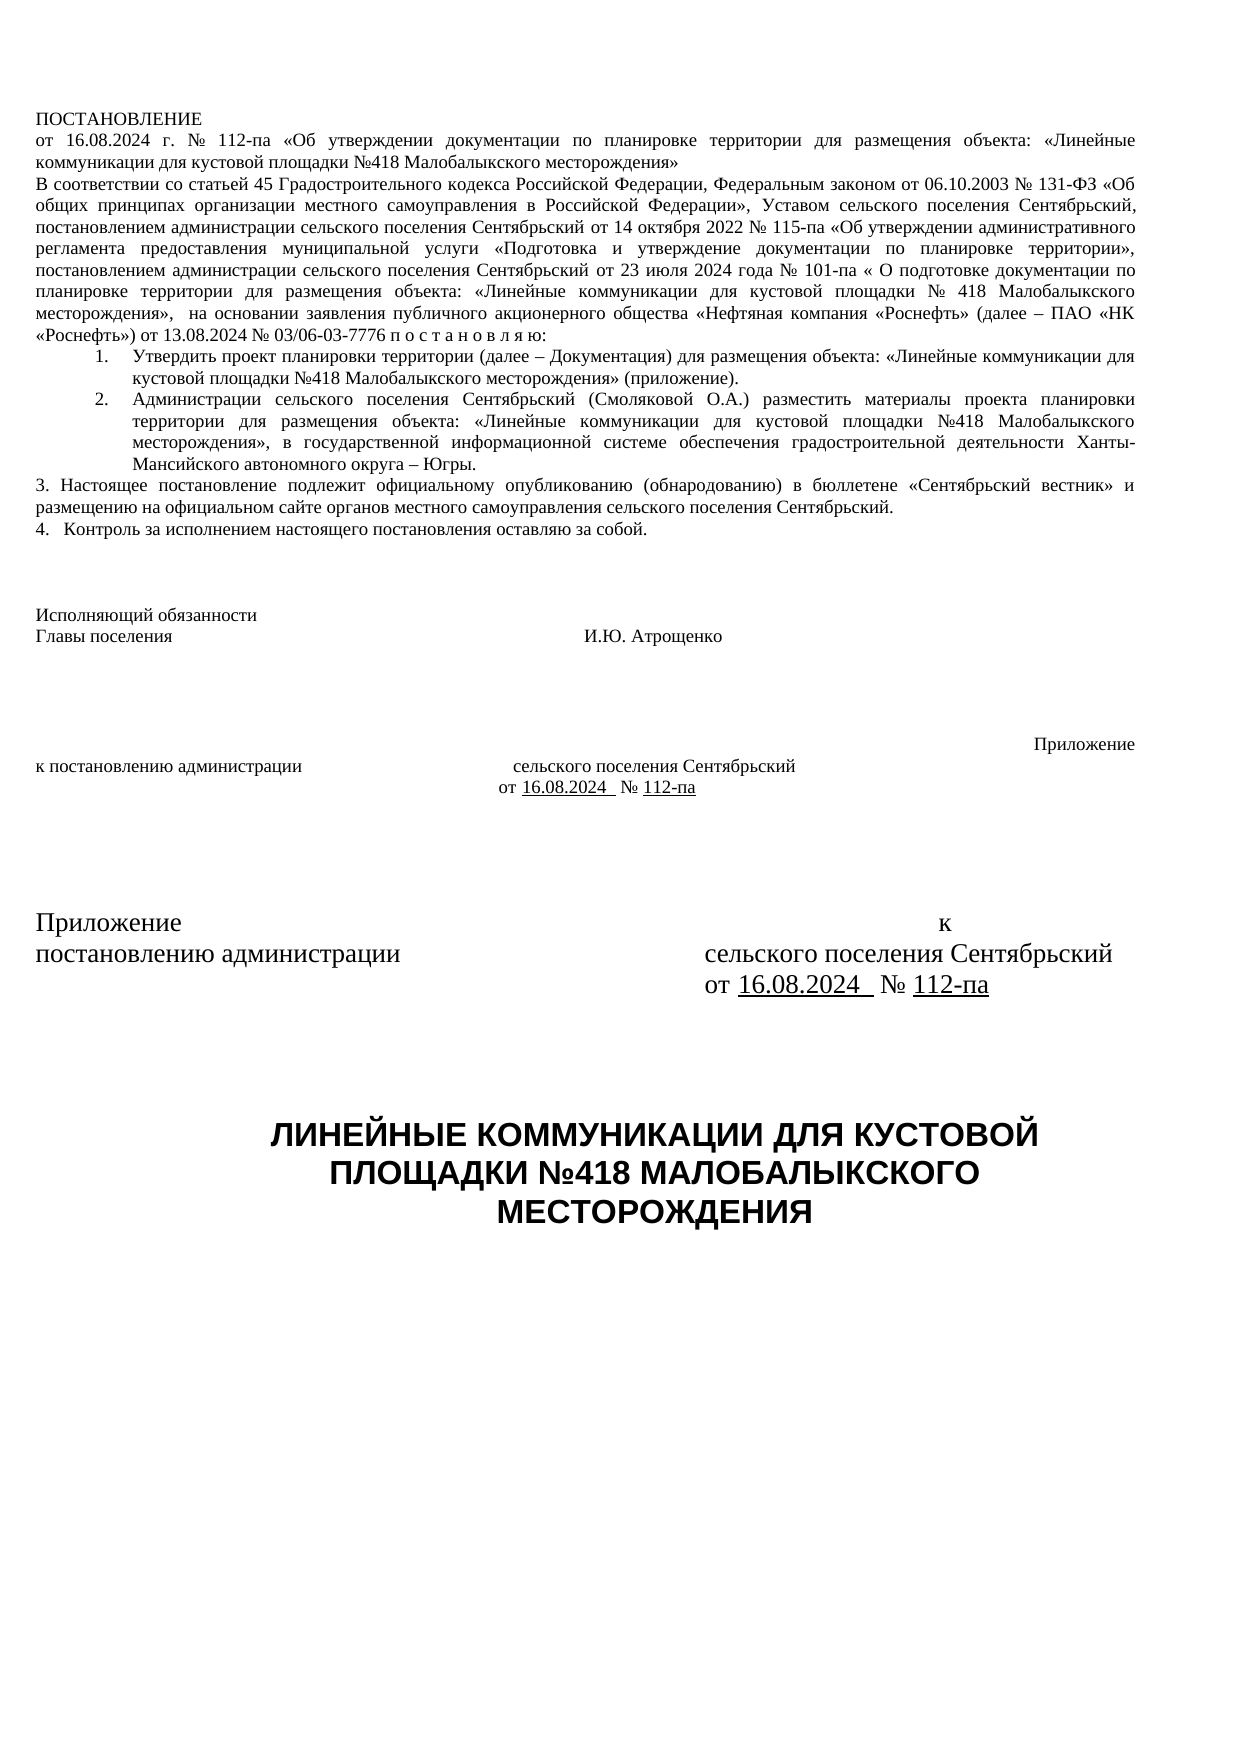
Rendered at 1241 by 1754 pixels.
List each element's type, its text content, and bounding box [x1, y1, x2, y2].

list Утвердить проект планировки территории (далее – Документация) для размещения объекта: «Линейные коммуникации для кустовой площадки №418 Малобалыкского месторождения» (приложение). [94, 345, 1137, 388]
text Исполняющий обязанности [35, 604, 1137, 625]
text Приложение к постановлению администрации сельского поселения Сентябрьский [35, 733, 1137, 776]
text 4. Контроль за исполнением настоящего постановления оставляю за собой. [35, 517, 1137, 539]
text В соответствии со статьей 45 Градостроительного кодекса Российской Федерации, Федеральным законом от 06.10.2003 № 131-ФЗ «Об общих принципах организации местного самоуправления в Российской Федерации», Уставом сельского поселения Сентябрьский, постановлением администрации сельского поселения Сентябрьский от 14 октября 2022 № 115-па «Об утверждении административного регламента предоставления муниципальной услуги «Подготовка и утверждение документации по планировке территории», постановлением администрации сельского поселения Сентябрьский от 23 июля 2024 года № 101-па « О подготовке документации по планировке территории для размещения объекта: «Линейные коммуникации для кустовой площадки № 418 Малобалыкского месторождения», на основании заявления публичного акционерного общества «Нефтяная компания «Роснефть» (далее – ПАО «НК «Роснефть») от 13.08.2024 № 03/06-03-7776 п о с т а н о в л я ю: [35, 172, 1137, 345]
text от 16.08.2024 № 112-па [35, 968, 1137, 999]
text ПОСТАНОВЛЕНИЕ [35, 108, 1137, 129]
text 3. Настоящее постановление подлежит официальному опубликованию (обнародованию) в бюллетене «Сентябрьский вестник» и размещению на официальном сайте органов местного самоуправления сельского поселения Сентябрьский. [35, 474, 1137, 517]
text Главы поселения И.Ю. Атрощенко [35, 625, 1137, 647]
text Приложение к постановлению администрации сельского поселения Сентябрьский [35, 906, 1137, 968]
text от 16.08.2024 г. № 112-па «Об утверждении документации по планировке территории для размещения объекта: «Линейные коммуникации для кустовой площадки №418 Малобалыкского месторождения» [35, 129, 1137, 172]
table_header ЛИНЕЙНЫЕ КОММУНИКАЦИИ ДЛЯ КУСТОВОЙ ПЛОЩАДКИ №418 МАЛОБАЛЫКСКОГО МЕСТОРОЖДЕНИЯ [260, 1115, 1070, 1326]
list Администрации сельского поселения Сентябрьский (Смоляковой О.А.) разместить материалы проекта планировки территории для размещения объекта: «Линейные коммуникации для кустовой площадки №418 Малобалыкского месторождения», в государственной информационной системе обеспечения градостроительной деятельности Ханты-Мансийского автономного округа – Югры. [94, 388, 1137, 474]
text от 16.08.2024 № 112-па [35, 776, 1137, 798]
